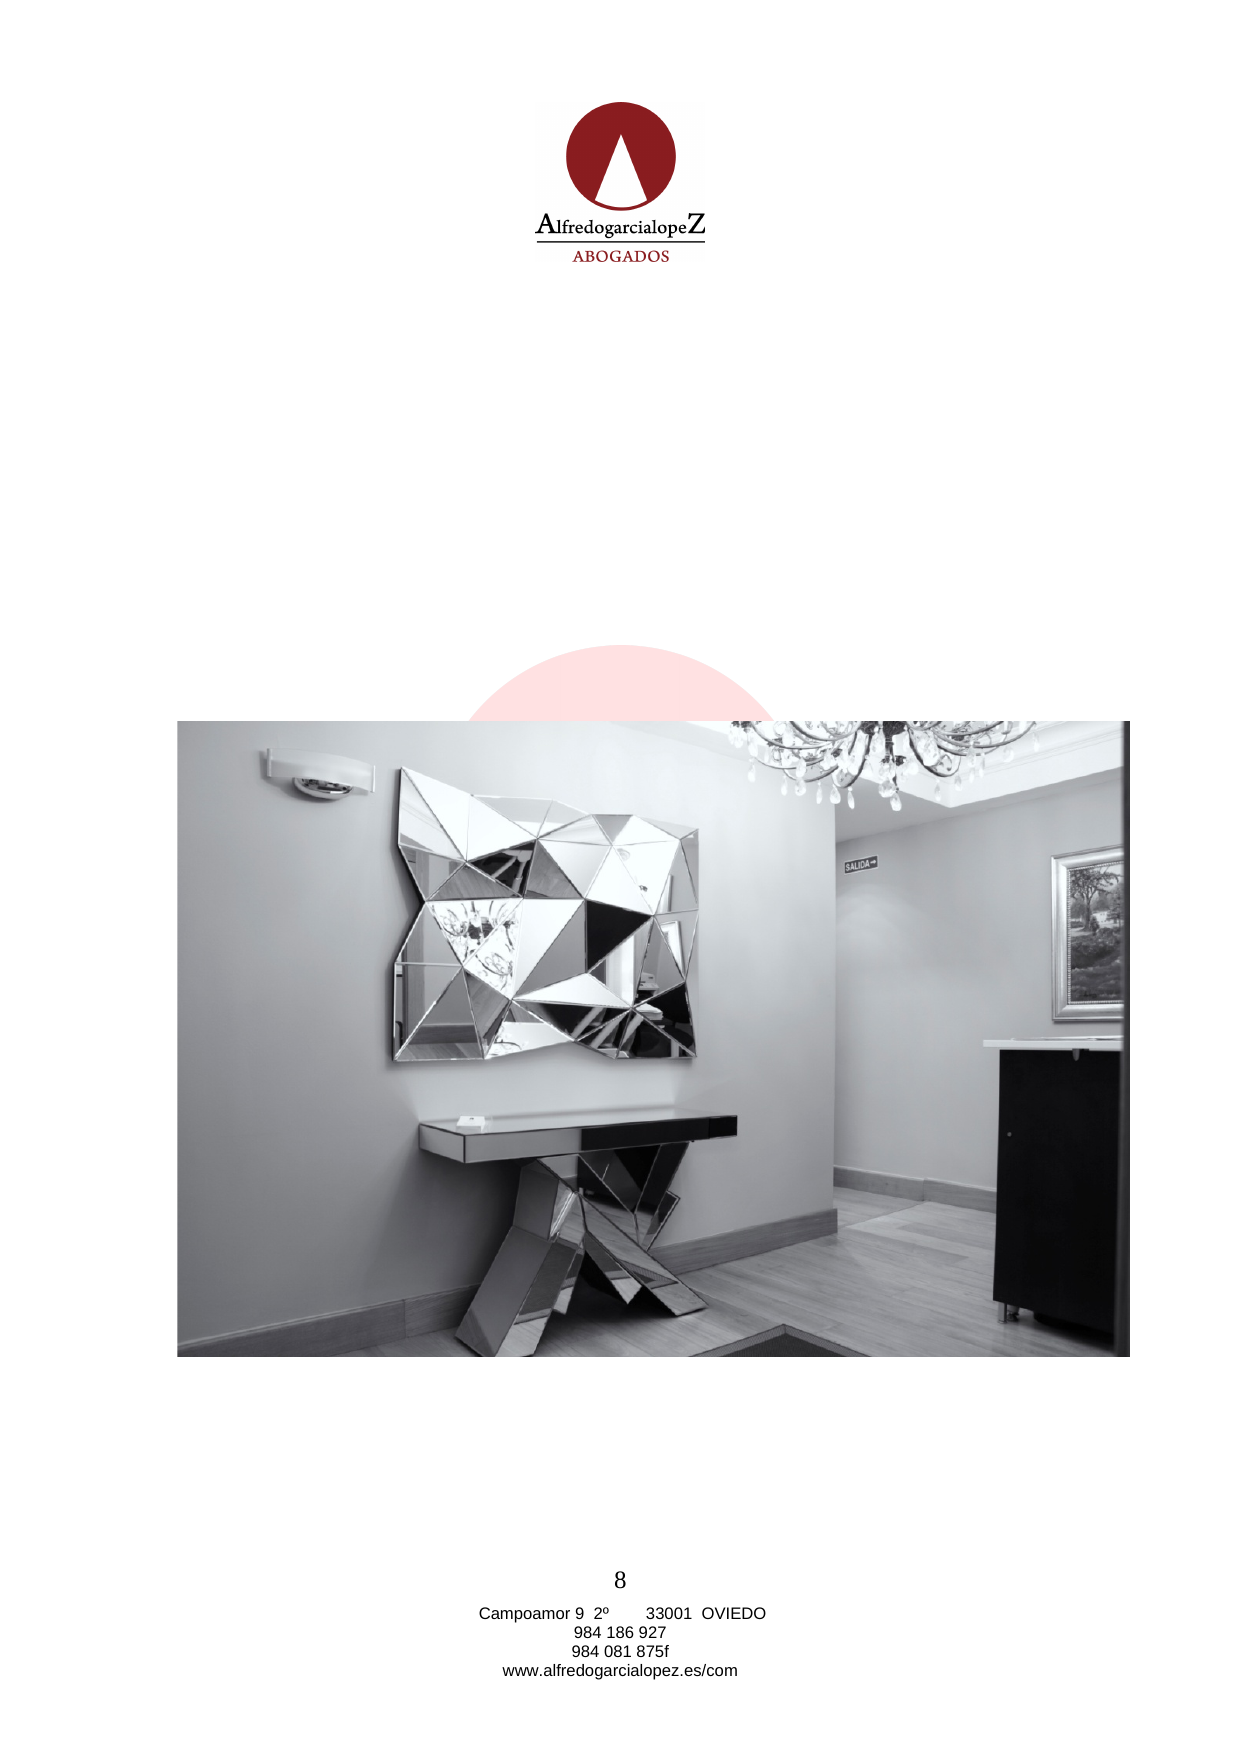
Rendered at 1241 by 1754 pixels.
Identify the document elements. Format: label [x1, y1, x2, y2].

picture [177, 721, 1130, 1357]
picture [535, 102, 705, 262]
